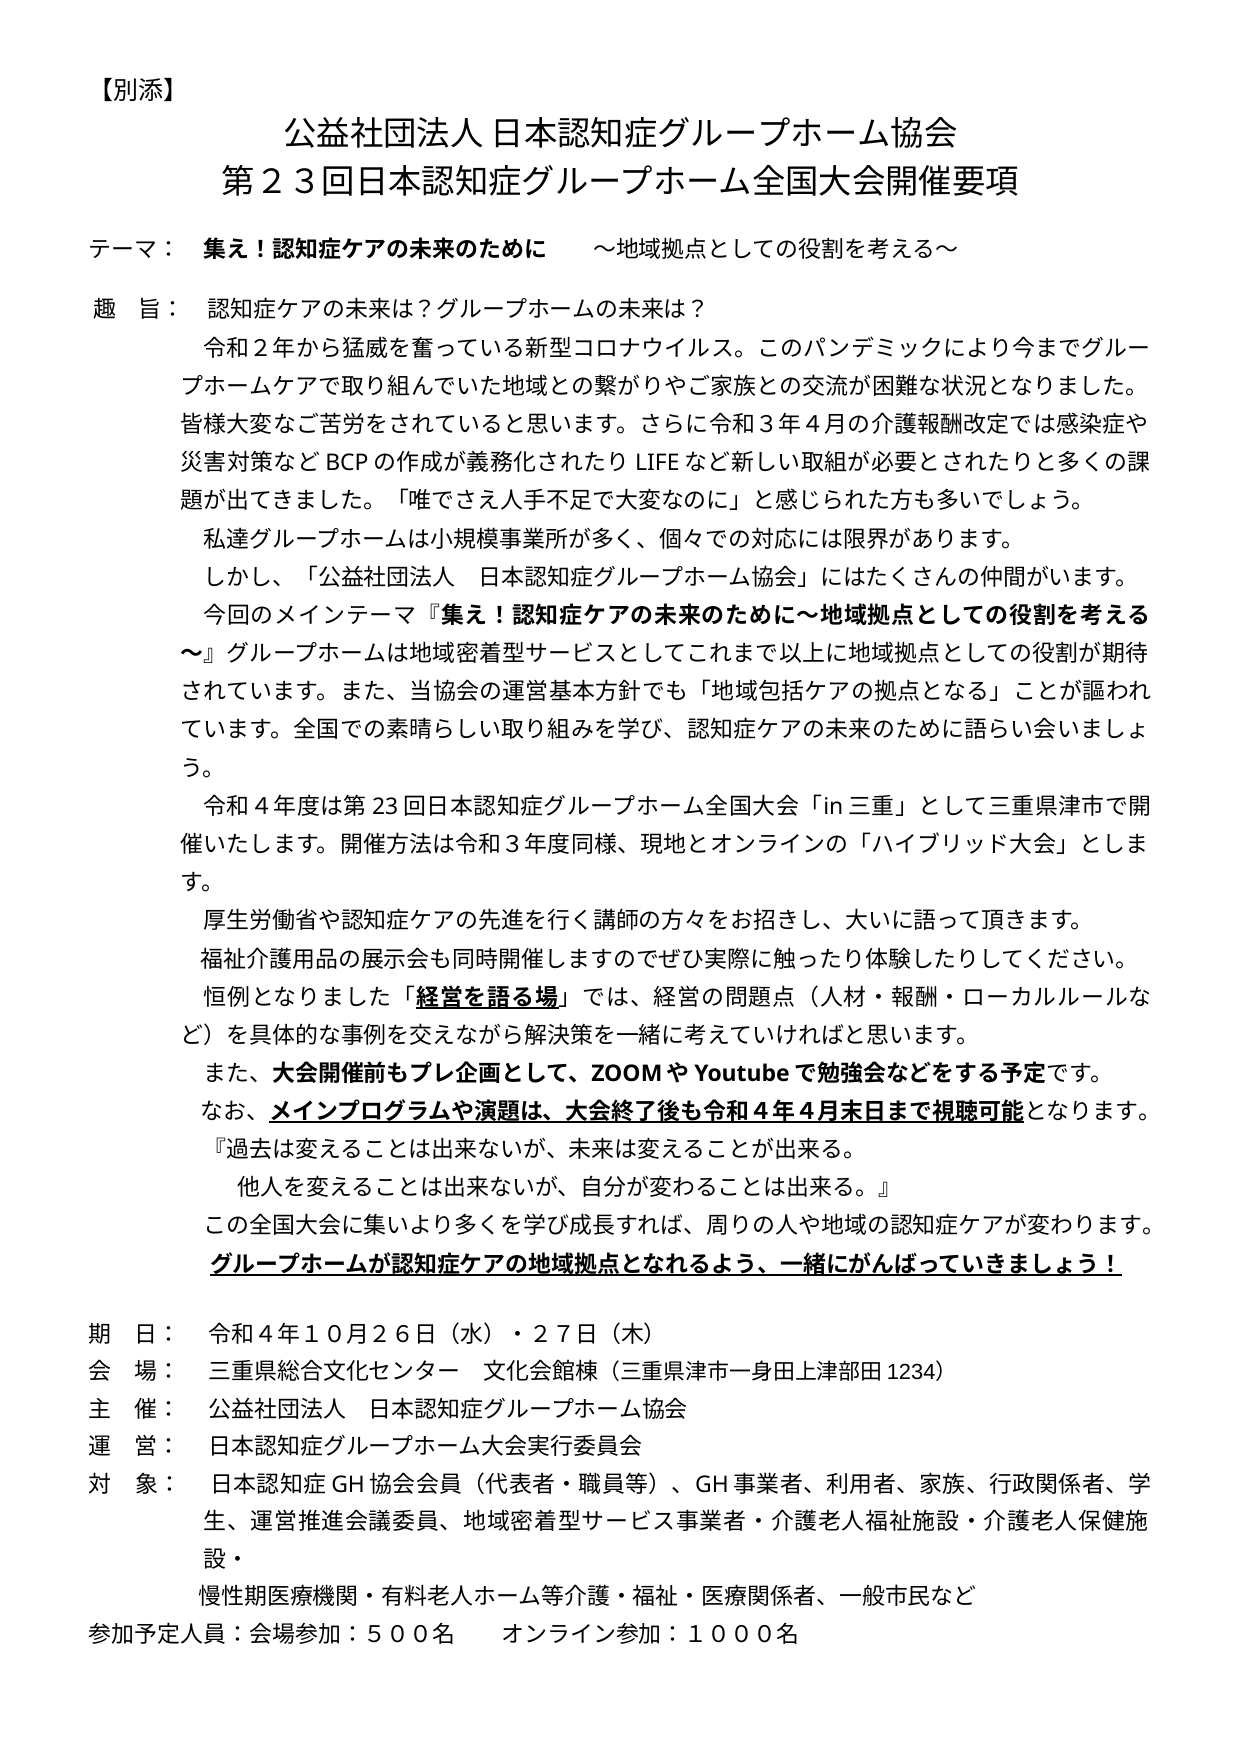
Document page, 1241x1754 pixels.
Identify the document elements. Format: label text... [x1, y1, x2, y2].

text テーマ： 集え！認知症ケアの未来のために ～地域拠点としての役割を考える～ [89, 229, 1152, 266]
text 厚生労働省や認知症ケアの先進を行く講師の方々をお招きし、大いに語って頂きます。 [180, 900, 1152, 938]
text 対 象： 日本認知症GH協会会員（代表者・職員等）、GH事業者、利用者、家族、行政関係者、学生、運営推進会議委員、地域密着型サービス事業者・介護老人福祉施設・介護老人保健施設・ [89, 1463, 1152, 1576]
text 参加予定人員：会場参加：５００名 オンライン参加：１０００名 [89, 1613, 1152, 1651]
text なお、メインプログラムや演題は、大会終了後も令和４年４月末日まで視聴可能となります。 [177, 1091, 1152, 1128]
text 期 日： 令和４年１０月２６日（水）・２７日（木） [89, 1313, 1152, 1351]
text しかし、「公益社団法人 日本認知症グループホーム協会」にはたくさんの仲間がいます。 [89, 556, 1152, 594]
text 他人を変えることは出来ないが、自分が変わることは出来る。』 [180, 1167, 1152, 1205]
text 私達グループホームは小規模事業所が多く、個々での対応には限界があります。 [180, 518, 1152, 556]
text 『過去は変えることは出来ないが、未来は変えることが出来る。 [180, 1129, 1152, 1167]
text 主 催： 公益社団法人 日本認知症グループホーム協会 [89, 1388, 1152, 1426]
text 福祉介護用品の展示会も同時開催しますのでぜひ実際に触ったり体験したりしてください。 [177, 938, 1152, 976]
text 第２３回日本認知症グループホーム全国大会開催要項 [89, 155, 1152, 203]
text 今回のメインテーマ『集え！認知症ケアの未来のために〜地域拠点としての役割を考える〜』グループホームは地域密着型サービスとしてこれまで以上に地域拠点としての役割が期待されています。また、当協会の運営基本方針でも「地域包括ケアの拠点となる」ことが謳われています。全国での素晴らしい取り組みを学び、認知症ケアの未来のために語らい会いましょう。 [180, 594, 1152, 785]
text 運 営： 日本認知症グループホーム大会実行委員会 [89, 1426, 1152, 1463]
text 令和４年度は第23回日本認知症グループホーム全国大会「in三重」として三重県津市で開催いたします。開催方法は令和３年度同様、現地とオンラインの「ハイブリッド大会」とします。 [180, 786, 1152, 899]
text グループホームが認知症ケアの地域拠点となれるよう、一緒にがんばっていきましょう！ [180, 1243, 1152, 1281]
text 公益社団法人 日本認知症グループホーム協会 [89, 107, 1152, 155]
text 【別添】 [89, 71, 1152, 107]
text 趣 旨： 認知症ケアの未来は？グループホームの未来は？ [93, 289, 1152, 327]
text また、大会開催前もプレ企画として、ZOOMやYoutubeで勉強会などをする予定です。 [180, 1053, 1152, 1090]
text 令和２年から猛威を奮っている新型コロナウイルス。このパンデミックにより今までグループホームケアで取り組んでいた地域との繋がりやご家族との交流が困難な状況となりました。皆様大変なご苦労をされていると思います。さらに令和３年４月の介護報酬改定では感染症や災害対策などBCPの作成が義務化されたりLIFEなど新しい取組が必要とされたりと多くの課題が出てきました。「唯でさえ人手不足で大変なのに」と感じられた方も多いでしょう。 [180, 327, 1152, 518]
text 慢性期医療機関・有料老人ホーム等介護・福祉・医療関係者、一般市民など [198, 1576, 1152, 1613]
text 恒例となりました「経営を語る場」では、経営の問題点（人材・報酬・ローカルルールなど）を具体的な事例を交えながら解決策を一緒に考えていければと思います。 [180, 976, 1152, 1052]
text この全国大会に集いより多くを学び成長すれば、周りの人や地域の認知症ケアが変わります。 [180, 1205, 1152, 1243]
text 会 場： 三重県総合文化センター 文化会館棟（三重県津市一身田上津部田1234） [89, 1351, 1152, 1388]
